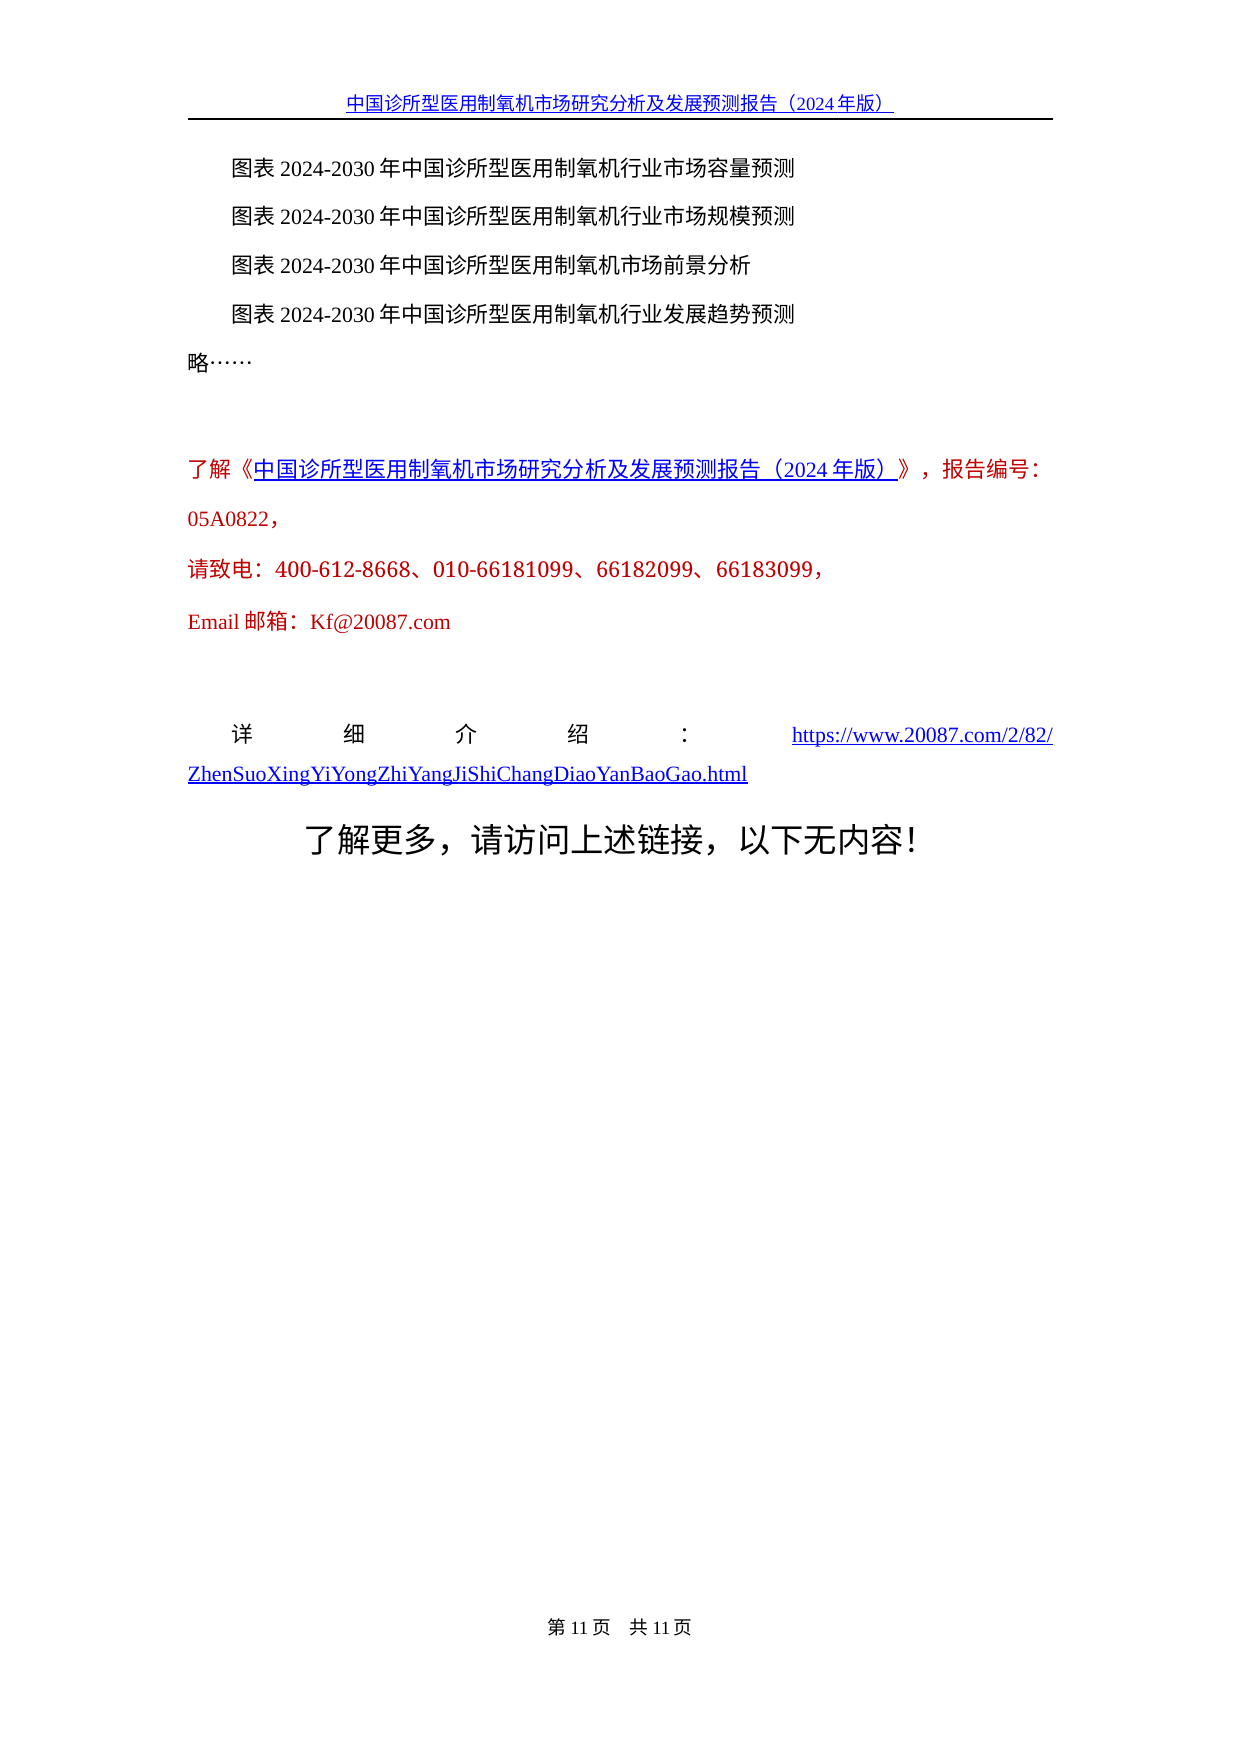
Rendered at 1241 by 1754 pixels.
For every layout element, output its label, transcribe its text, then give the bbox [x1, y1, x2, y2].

text Email邮箱：Kf@20087.com [187, 603, 1053, 636]
text 详细介绍：https://www.20087.com/2/82/ZhenSuoXingYiYongZhiYangJiShiChangDiaoYanBaoGao.html [187, 716, 1053, 789]
text 请致电：400-612-8668、010-66181099、66182099、66183099， [187, 552, 1053, 584]
title 了解更多，请访问上述链接，以下无内容！ [187, 805, 1053, 870]
text 了解《中国诊所型医用制氧机市场研究分析及发展预测报告（2024年版）》，报告编号：05A0822， [187, 452, 1053, 533]
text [187, 150, 1053, 378]
